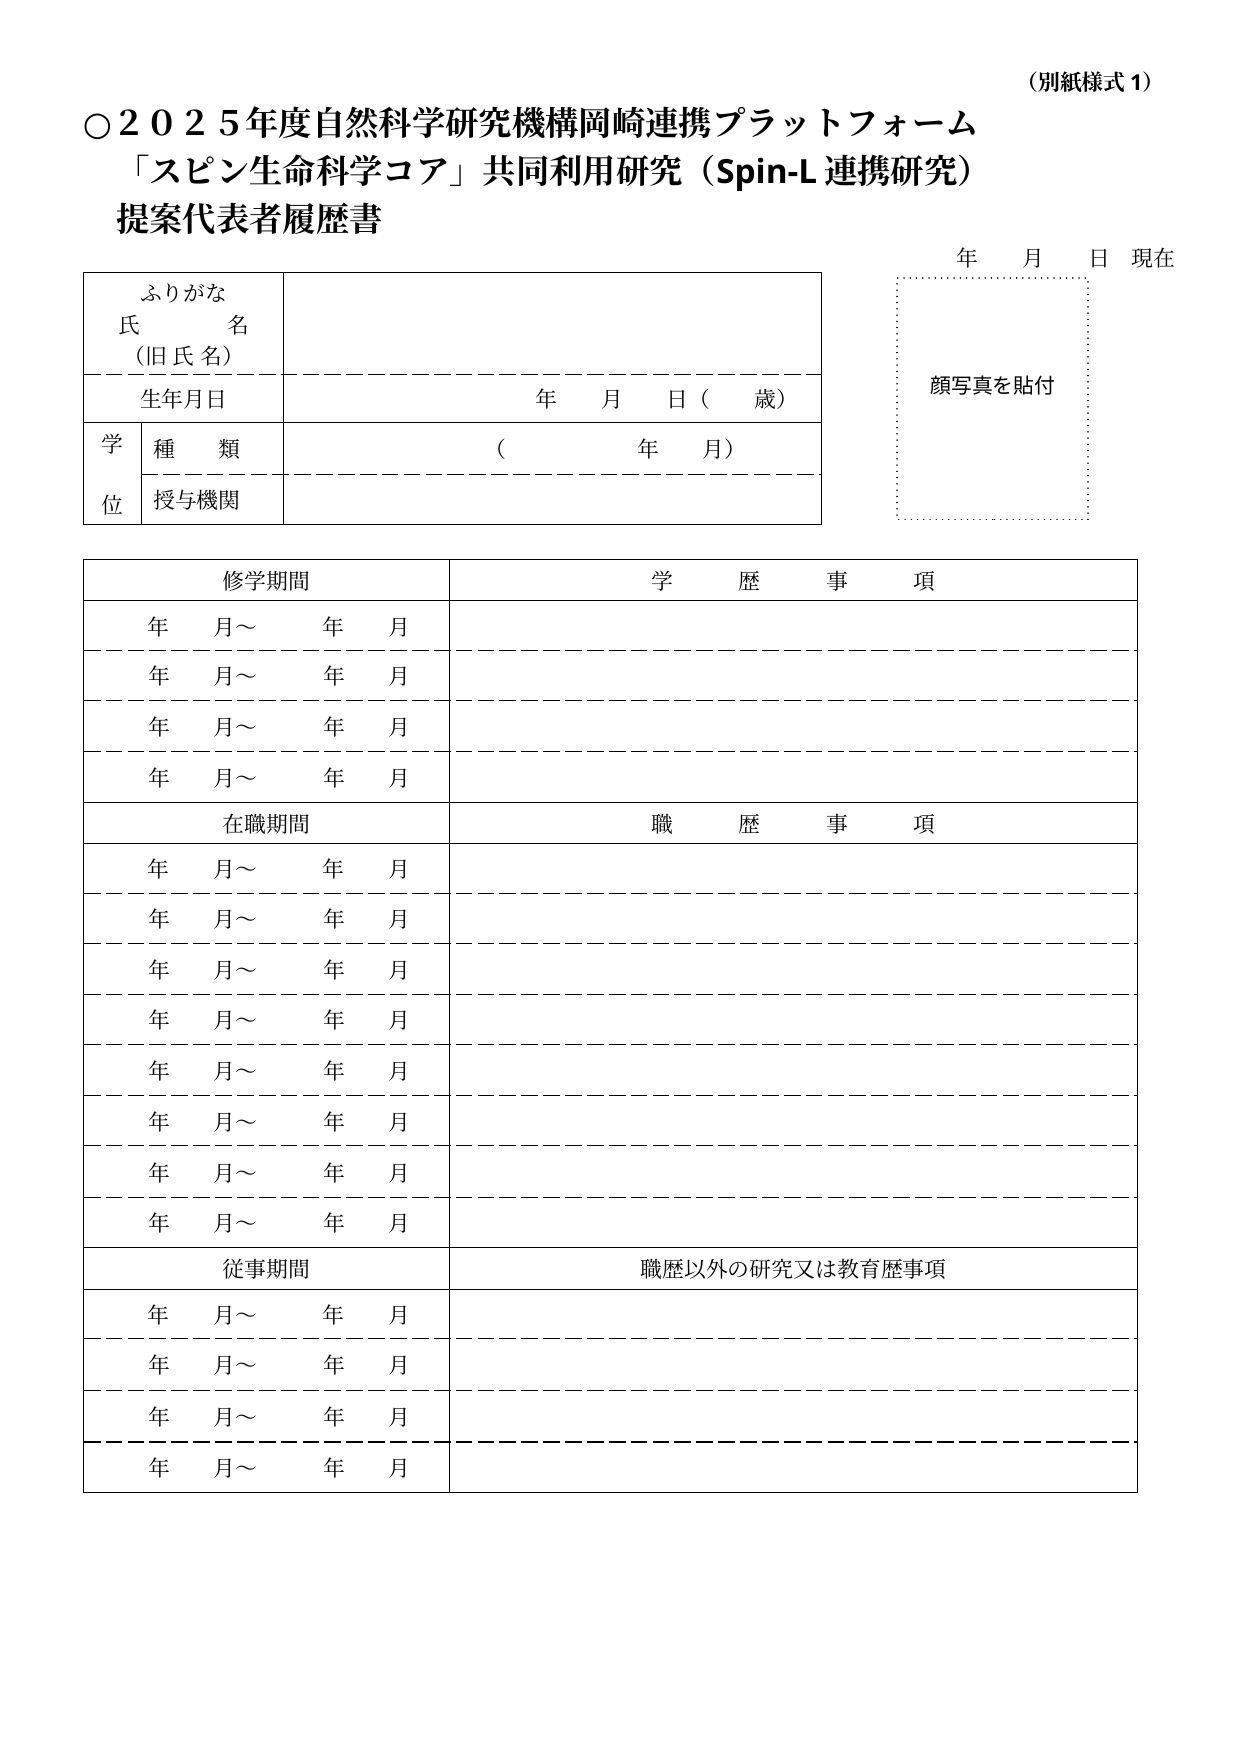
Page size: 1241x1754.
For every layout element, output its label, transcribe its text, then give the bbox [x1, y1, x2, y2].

table_cell （ 年 月） [284, 423, 821, 474]
table_cell 年 月～ 年 月 [84, 1290, 449, 1338]
table_cell [450, 994, 1137, 1044]
table_cell [450, 1145, 1137, 1197]
table_cell 生年月日 [84, 374, 283, 422]
table_cell 年 月～ 年 月 [84, 1044, 449, 1095]
table_cell [450, 1095, 1137, 1145]
table_cell 授与機関 [142, 474, 283, 524]
text （別紙様式1） [83, 65, 1175, 97]
table_cell 年 月～ 年 月 [84, 1095, 449, 1145]
table_cell 年 月～ 年 月 [84, 1338, 449, 1390]
table_cell [450, 943, 1137, 994]
table_cell [450, 844, 1137, 893]
table_cell 年 月 日（ 歳） [284, 374, 821, 422]
table_cell [450, 1338, 1137, 1390]
table_cell [450, 700, 1137, 751]
table_cell 在職期間 [84, 803, 449, 843]
table_cell 年 月～ 年 月 [84, 893, 449, 942]
table_cell 年 月～ 年 月 [84, 1390, 449, 1441]
table_cell [450, 650, 1137, 700]
table_cell 学 位 [84, 423, 141, 524]
table_cell [450, 1390, 1137, 1441]
table_cell [450, 1290, 1137, 1338]
table_cell 年 月～ 年 月 [84, 650, 449, 700]
text 提案代表者履歴書 [83, 193, 1175, 241]
table_cell 年 月～ 年 月 [84, 751, 449, 802]
table_cell 年 月～ 年 月 [84, 994, 449, 1044]
table_cell 年 月～ 年 月 [84, 844, 449, 893]
text 「スピン生命科学コア」共同利用研究（Spin-L連携研究） [83, 145, 1175, 193]
table_cell 年 月～ 年 月 [84, 1197, 449, 1247]
table_header 学 歴 事 項 [450, 560, 1137, 600]
text 年 月 日 現在 [83, 241, 1175, 272]
table_header ふりがな 氏 名 （旧 氏 名） [84, 273, 283, 374]
table_cell [450, 1044, 1137, 1095]
table_cell 年 月～ 年 月 [84, 1441, 449, 1492]
table_header 修学期間 [84, 560, 449, 600]
table_cell 年 月～ 年 月 [84, 601, 449, 650]
table_cell 職歴以外の研究又は教育歴事項 [450, 1248, 1137, 1288]
table_cell [450, 601, 1137, 650]
table_cell [450, 1441, 1137, 1492]
table_cell [450, 893, 1137, 942]
table_cell [450, 1197, 1137, 1247]
table_cell 年 月～ 年 月 [84, 1145, 449, 1197]
table_header [284, 273, 821, 374]
table_cell 種 類 [142, 423, 283, 474]
table_cell 年 月～ 年 月 [84, 943, 449, 994]
text ○２０２５年度自然科学研究機構岡崎連携プラットフォーム [83, 97, 1175, 145]
table_cell [284, 474, 821, 524]
table_cell 年 月～ 年 月 [84, 700, 449, 751]
table_cell [450, 751, 1137, 802]
table_cell 従事期間 [84, 1248, 449, 1288]
table_cell 職 歴 事 項 [450, 803, 1137, 843]
